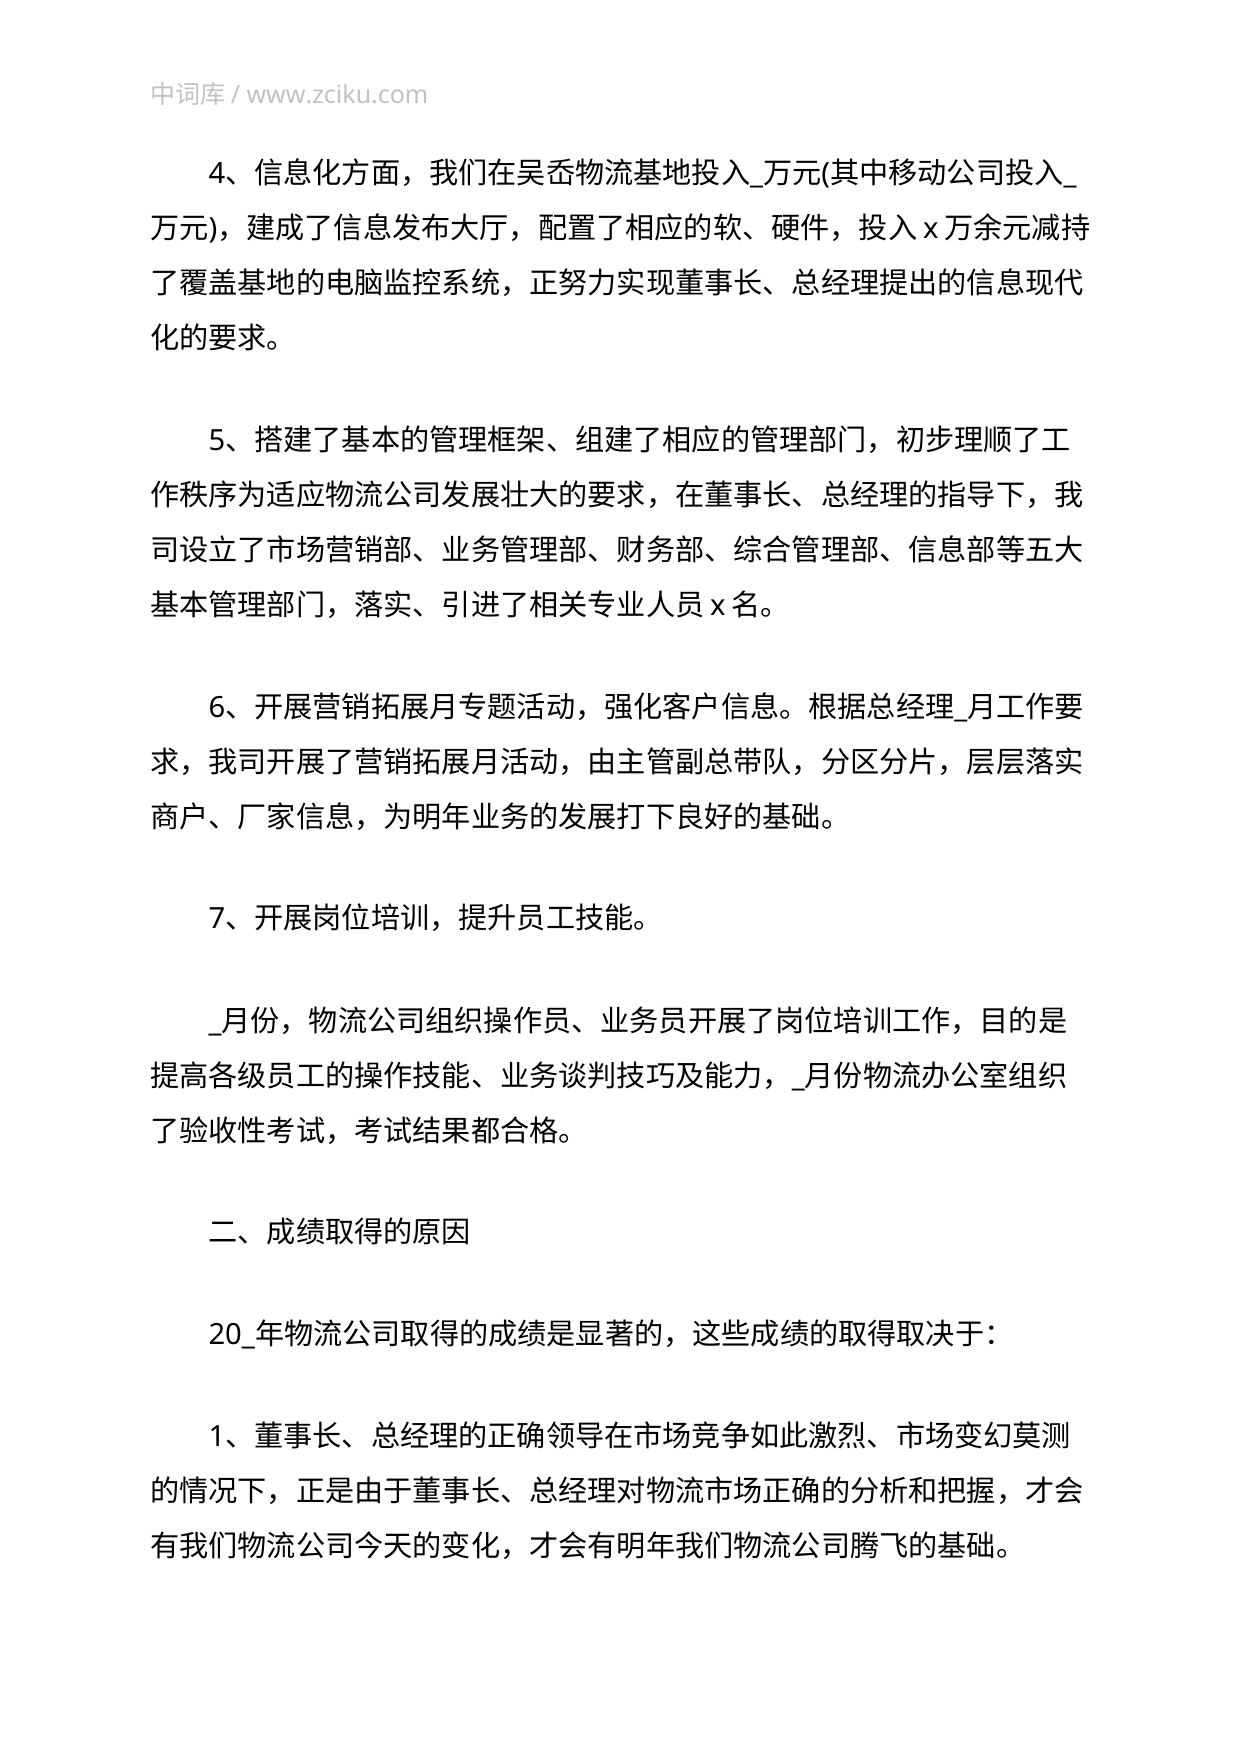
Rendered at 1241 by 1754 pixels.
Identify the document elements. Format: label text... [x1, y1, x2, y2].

text 7、开展岗位培训，提升员工技能。 [150, 895, 1090, 937]
text 20_年物流公司取得的成绩是显著的，这些成绩的取得取决于： [150, 1311, 1090, 1353]
text 二、成绩取得的原因 [150, 1209, 1090, 1251]
text 1、董事长、总经理的正确领导在市场竞争如此激烈、市场变幻莫测的情况下，正是由于董事长、总经理对物流市场正确的分析和把握，才会有我们物流公司今天的变化，才会有明年我们物流公司腾飞的基础。 [150, 1413, 1090, 1565]
text 4、信息化方面，我们在吴岙物流基地投入_万元(其中移动公司投入_万元)，建成了信息发布大厅，配置了相应的软、硬件，投入x万余元减持了覆盖基地的电脑监控系统，正努力实现董事长、总经理提出的信息现代化的要求。 [150, 150, 1090, 357]
text _月份，物流公司组织操作员、业务员开展了岗位培训工作，目的是提高各级员工的操作技能、业务谈判技巧及能力，_月份物流办公室组织了验收性考试，考试结果都合格。 [150, 997, 1090, 1149]
text 5、搭建了基本的管理框架、组建了相应的管理部门，初步理顺了工作秩序为适应物流公司发展壮大的要求，在董事长、总经理的指导下，我司设立了市场营销部、业务管理部、财务部、综合管理部、信息部等五大基本管理部门，落实、引进了相关专业人员x名。 [150, 417, 1090, 624]
text 6、开展营销拓展月专题活动，强化客户信息。根据总经理_月工作要求，我司开展了营销拓展月活动，由主管副总带队，分区分片，层层落实商户、厂家信息，为明年业务的发展打下良好的基础。 [150, 683, 1090, 836]
